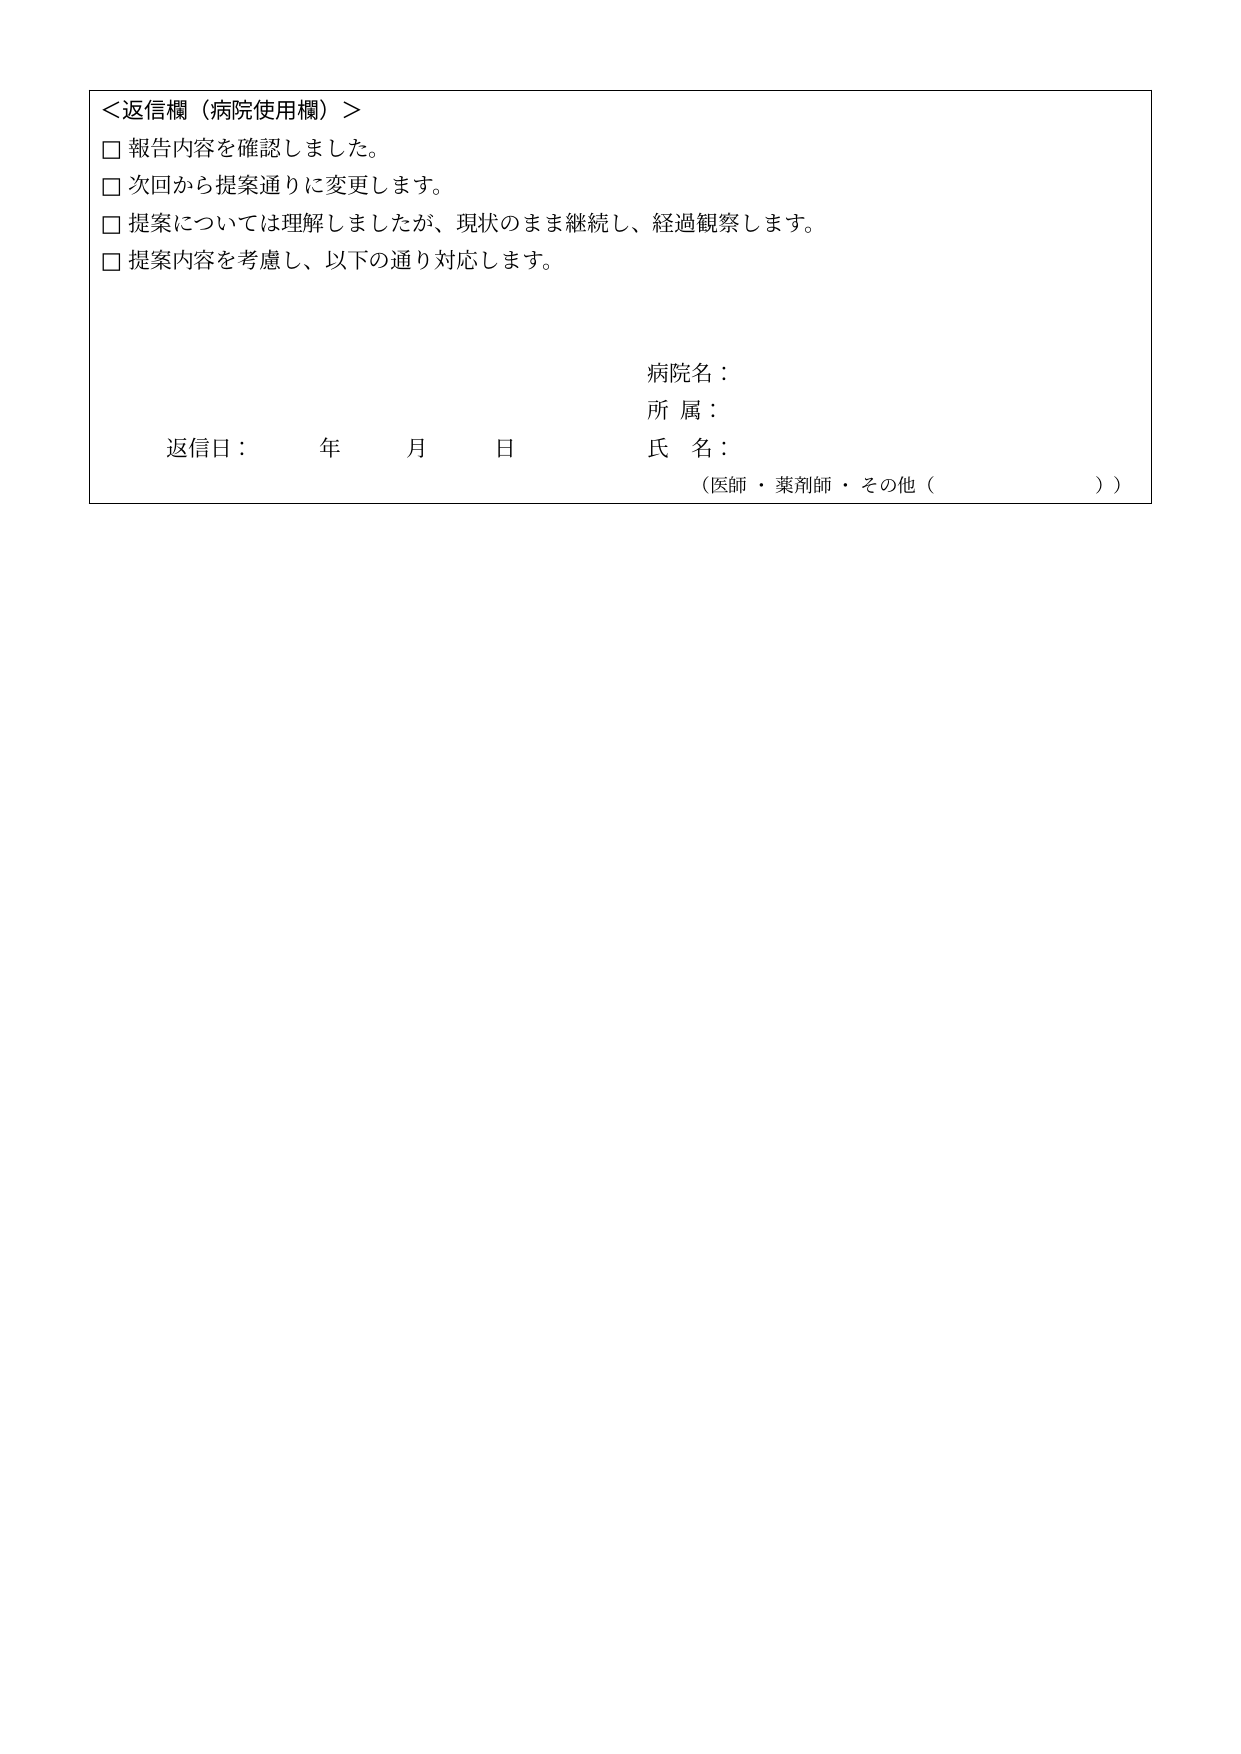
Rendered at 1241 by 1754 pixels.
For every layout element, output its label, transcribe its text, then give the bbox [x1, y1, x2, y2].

table_header ＜返信欄（病院使用欄）＞ 報告内容を確認しました。 次回から提案通りに変更します。 提案については理解しましたが、現状のまま継続し、経過観察します。 提案内容を考慮し、以下の通り対応します。 病院名： 所 属： 返信日： 年 月 日 氏 名： （医師 ・ 薬剤師 ・ その他（ ）） [90, 91, 1151, 503]
